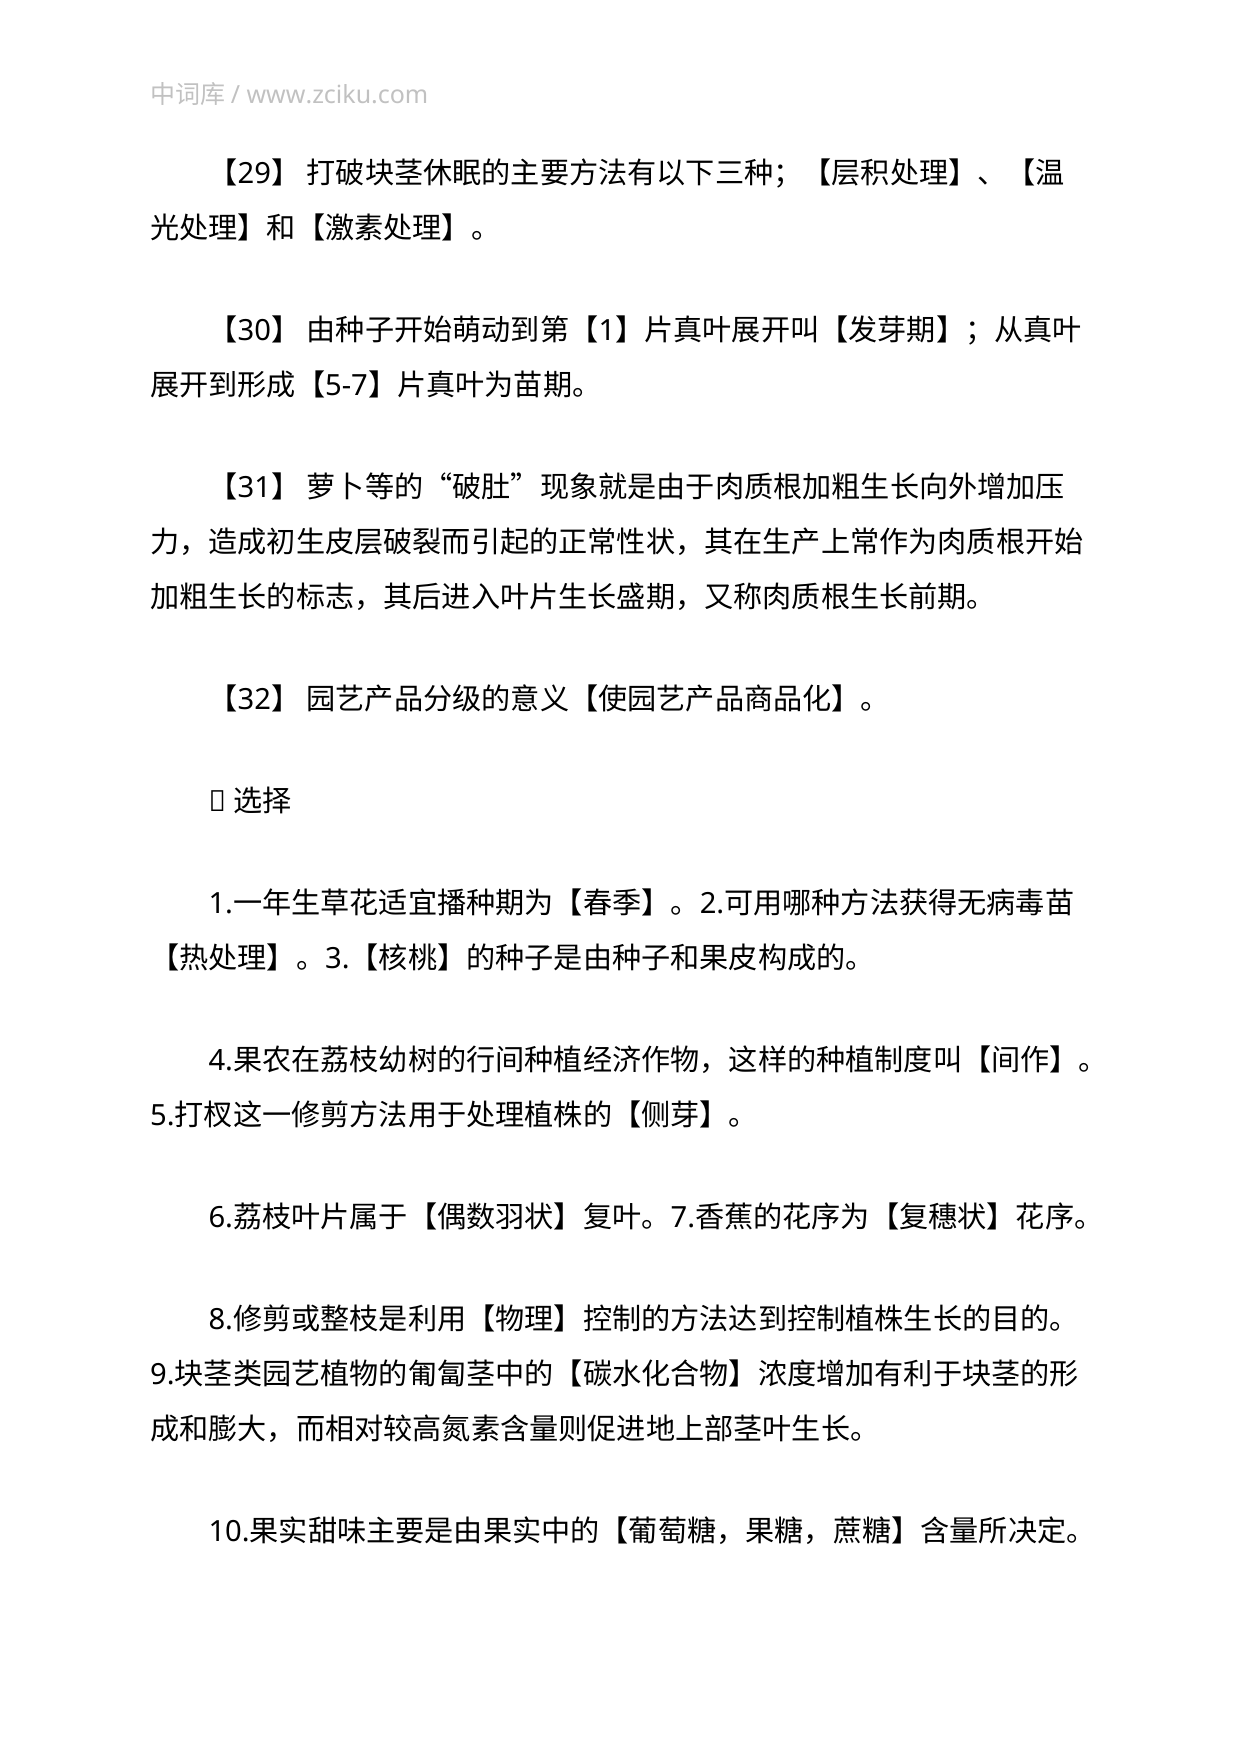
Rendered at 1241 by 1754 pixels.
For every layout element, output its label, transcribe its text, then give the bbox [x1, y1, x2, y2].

text 4.果农在荔枝幼树的行间种植经济作物，这样的种植制度叫【间作】。5.打杈这一修剪方法用于处理植株的【侧芽】。 [150, 1036, 1090, 1134]
text  选择 [150, 777, 1090, 820]
text 【29】 打破块茎休眠的主要方法有以下三种；【层积处理】、【温光处理】和【激素处理】。 [150, 150, 1090, 247]
text 【30】 由种子开始萌动到第【1】片真叶展开叫【发芽期】；从真叶展开到形成【5-7】片真叶为苗期。 [150, 307, 1090, 404]
text 8.修剪或整枝是利用【物理】控制的方法达到控制植株生长的目的。9.块茎类园艺植物的匍匐茎中的【碳水化合物】浓度增加有利于块茎的形成和膨大，而相对较高氮素含量则促进地上部茎叶生长。 [150, 1295, 1090, 1448]
text 6.荔枝叶片属于【偶数羽状】复叶。7.香蕉的花序为【复穗状】花序。 [150, 1193, 1090, 1236]
text 1.一年生草花适宜播种期为【春季】。2.可用哪种方法获得无病毒苗【热处理】。3.【核桃】的种子是由种子和果皮构成的。 [150, 879, 1090, 977]
text 【32】 园艺产品分级的意义【使园艺产品商品化】。 [150, 675, 1090, 718]
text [150, 1507, 1090, 1549]
text 【31】 萝卜等的“破肚”现象就是由于肉质根加粗生长向外增加压力，造成初生皮层破裂而引起的正常性状，其在生产上常作为肉质根开始加粗生长的标志，其后进入叶片生长盛期，又称肉质根生长前期。 [150, 464, 1090, 616]
